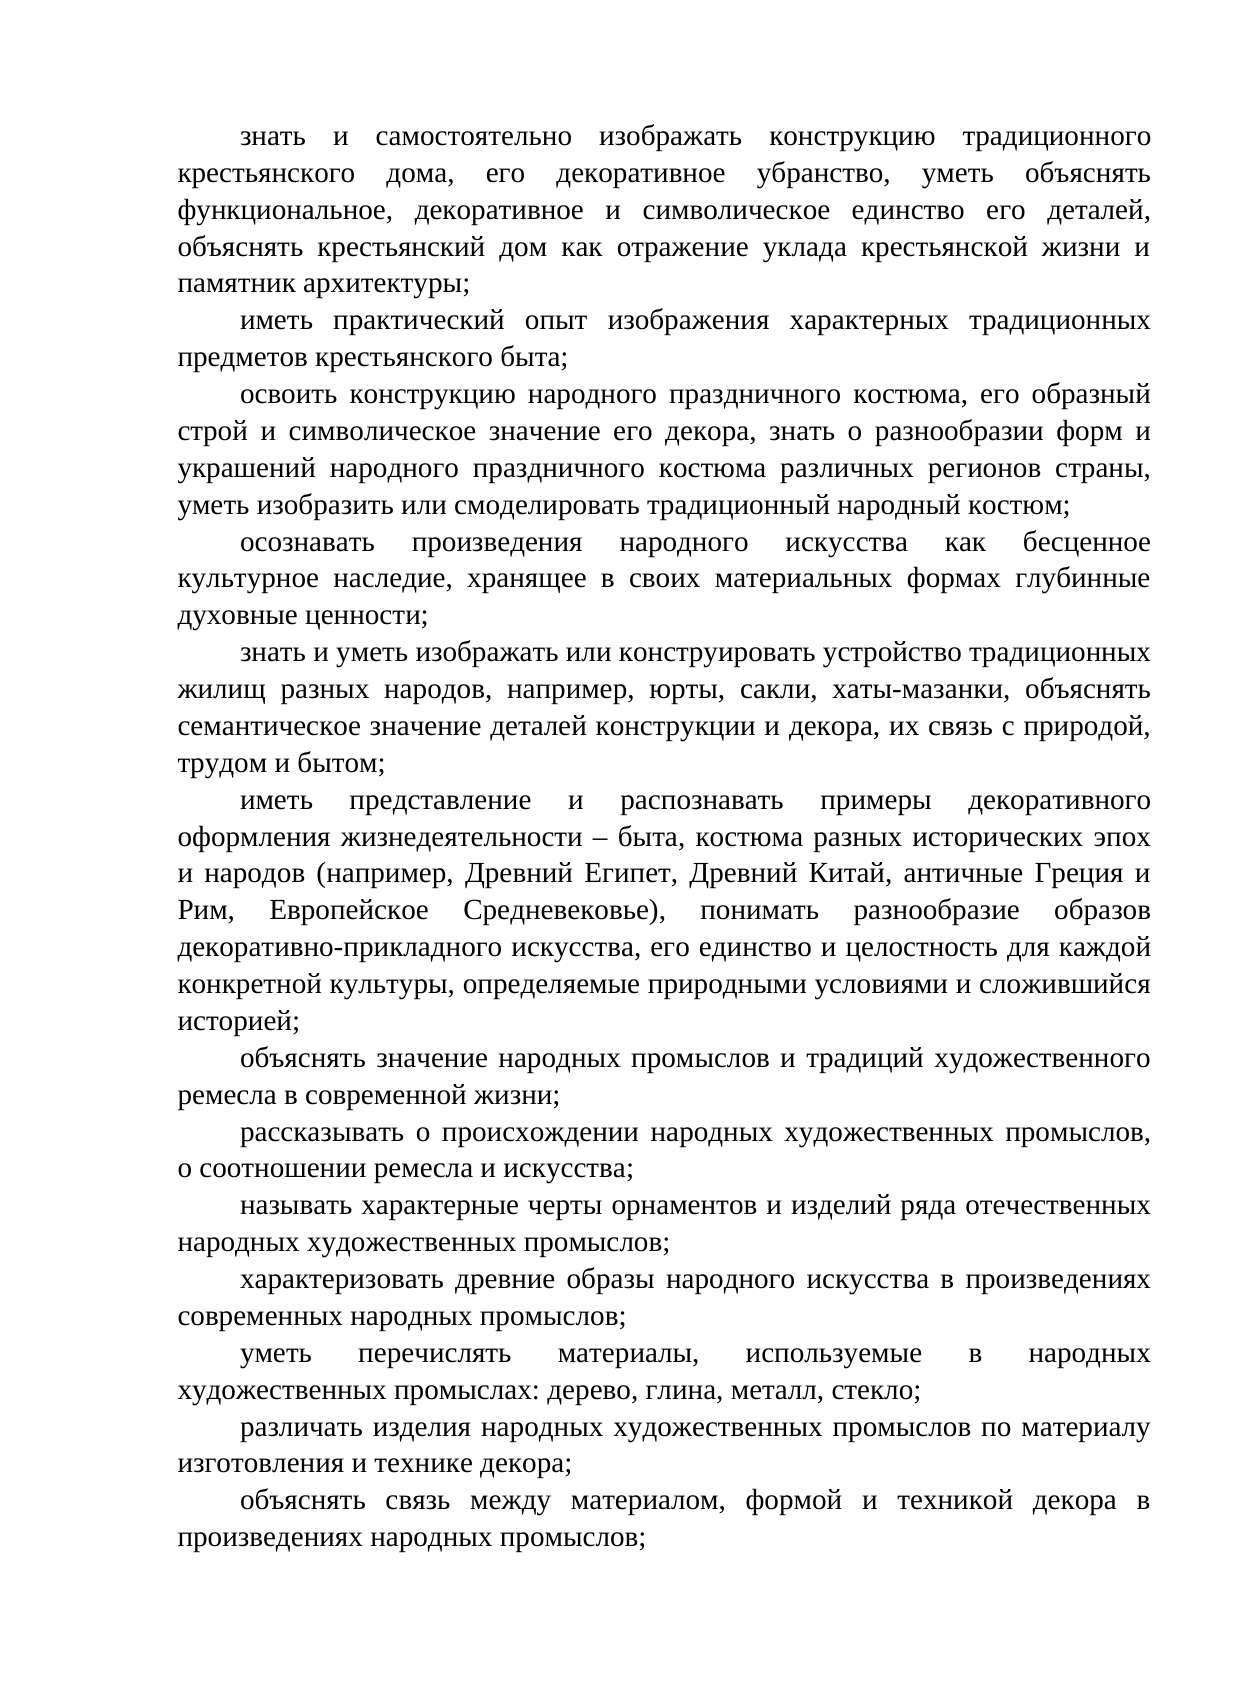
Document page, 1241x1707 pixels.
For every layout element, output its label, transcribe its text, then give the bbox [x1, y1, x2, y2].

text освоить конструкцию народного праздничного костюма, его образный строй и символическое значение его декора, знать о разнообразии форм и украшений народного праздничного костюма различных регионов страны, уметь изобразить или смоделировать традиционный народный костюм; [177, 376, 1152, 520]
text иметь практический опыт изображения характерных традиционных предметов крестьянского быта; [177, 302, 1152, 373]
text рассказывать о происхождении народных художественных промыслов, о соотношении ремесла и искусства; [177, 1114, 1152, 1184]
text иметь представление и распознавать примеры декоративного оформления жизнедеятельности – быта, костюма разных исторических эпох и народов (например, Древний Египет, Древний Китай, античные Греция и Рим, Европейское Средневековье), понимать разнообразие образов декоративно-прикладного искусства, его единство и целостность для каждой конкретной культуры, определяемые природными условиями и сложившийся историей; [177, 782, 1152, 1037]
text уметь перечислять материалы, используемые в народных художественных промыслах: дерево, глина, металл, стекло; [177, 1335, 1152, 1405]
text знать и уметь изображать или конструировать устройство традиционных жилищ разных народов, например, юрты, сакли, хаты-мазанки, объяснять семантическое значение деталей конструкции и декора, их связь с природой, трудом и бытом; [177, 634, 1152, 778]
text различать изделия народных художественных промыслов по материалу изготовления и технике декора; [177, 1409, 1152, 1479]
text осознавать произведения народного искусства как бесценное культурное наследие, хранящее в своих материальных формах глубинные духовные ценности; [177, 524, 1152, 631]
text объяснять значение народных промыслов и традиций художественного ремесла в современной жизни; [177, 1040, 1152, 1110]
text знать и самостоятельно изображать конструкцию традиционного крестьянского дома, его декоративное убранство, уметь объяснять функциональное, декоративное и символическое единство его деталей, объяснять крестьянский дом как отражение уклада крестьянской жизни и памятник архитектуры; [177, 118, 1152, 299]
text объяснять связь между материалом, формой и техникой декора в произведениях народных промыслов; [177, 1482, 1152, 1553]
text характеризовать древние образы народного искусства в произведениях современных народных промыслов; [177, 1261, 1152, 1332]
text называть характерные черты орнаментов и изделий ряда отечественных народных художественных промыслов; [177, 1187, 1152, 1258]
